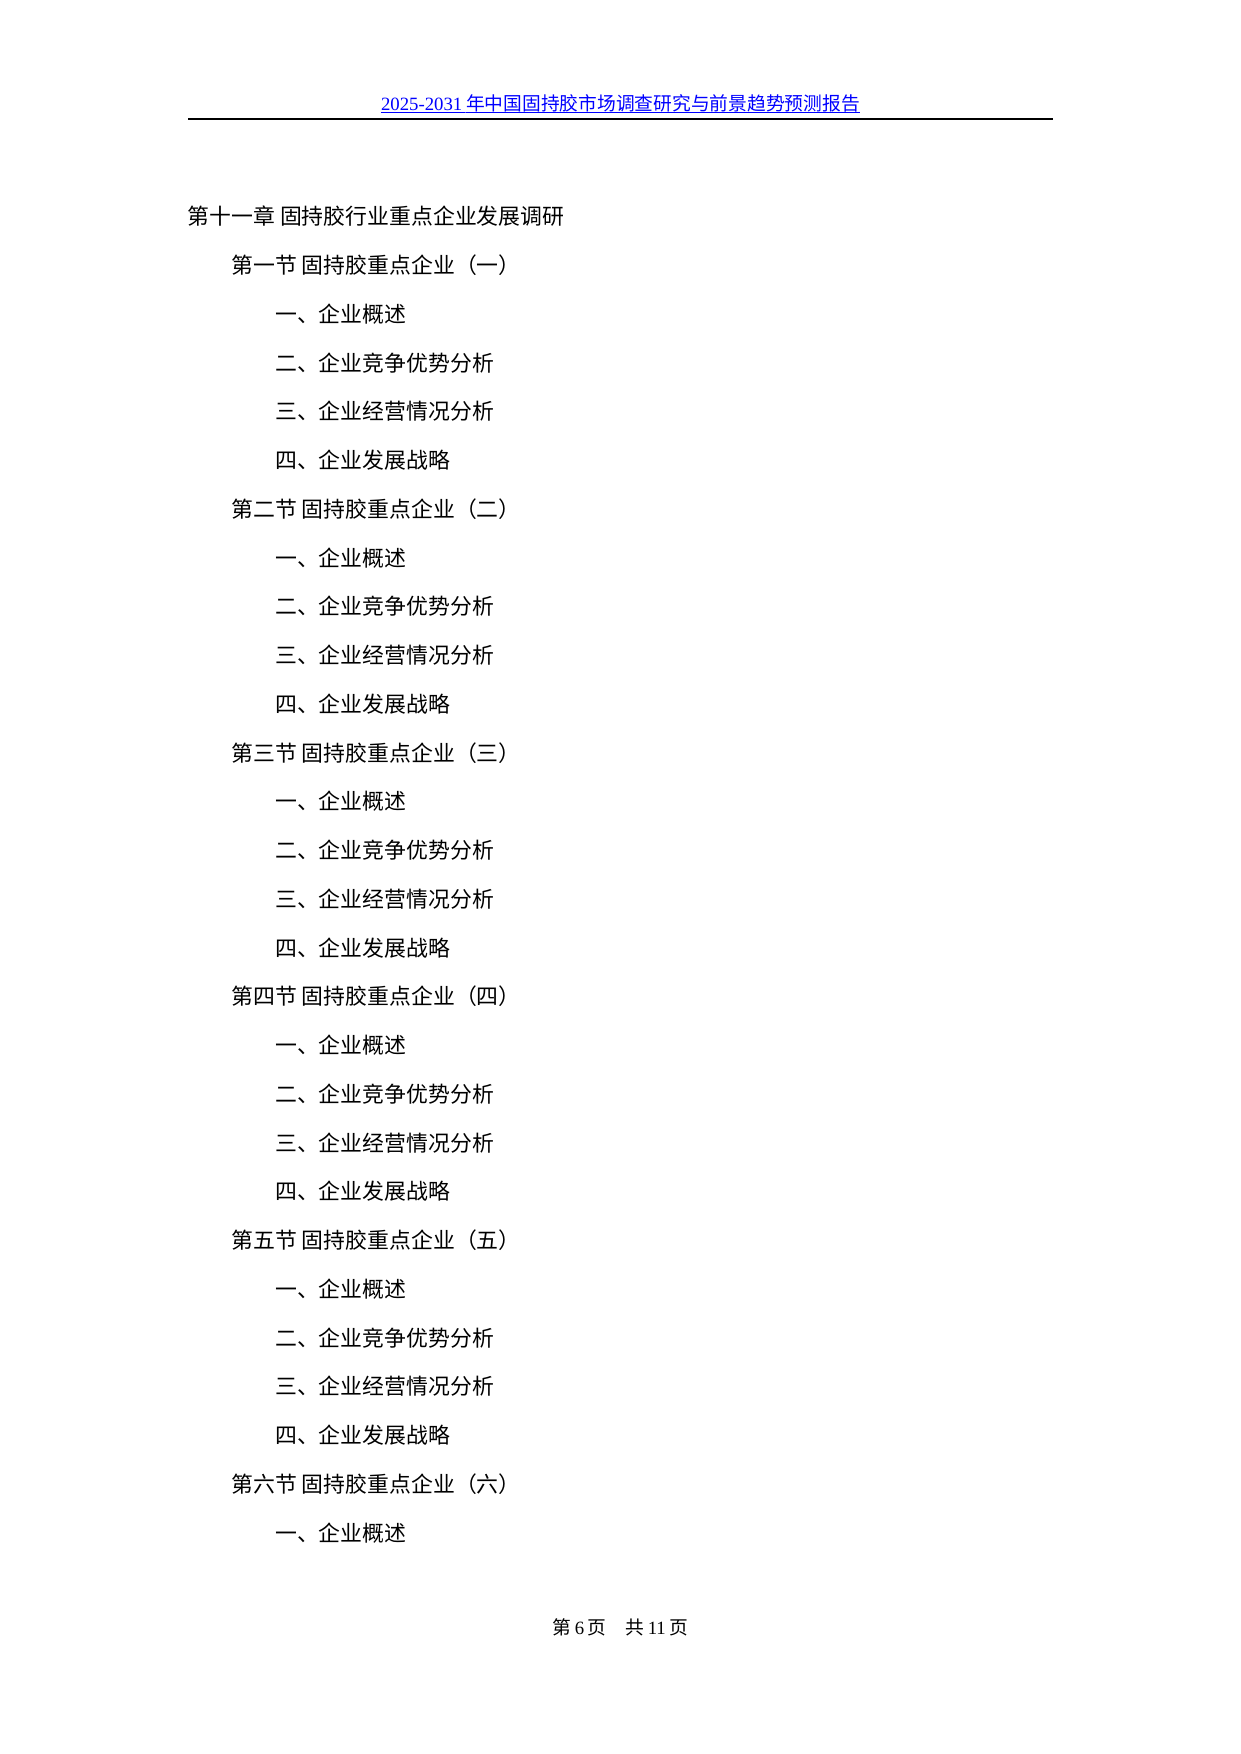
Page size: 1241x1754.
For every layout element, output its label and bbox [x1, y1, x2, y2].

text [187, 150, 1053, 1548]
